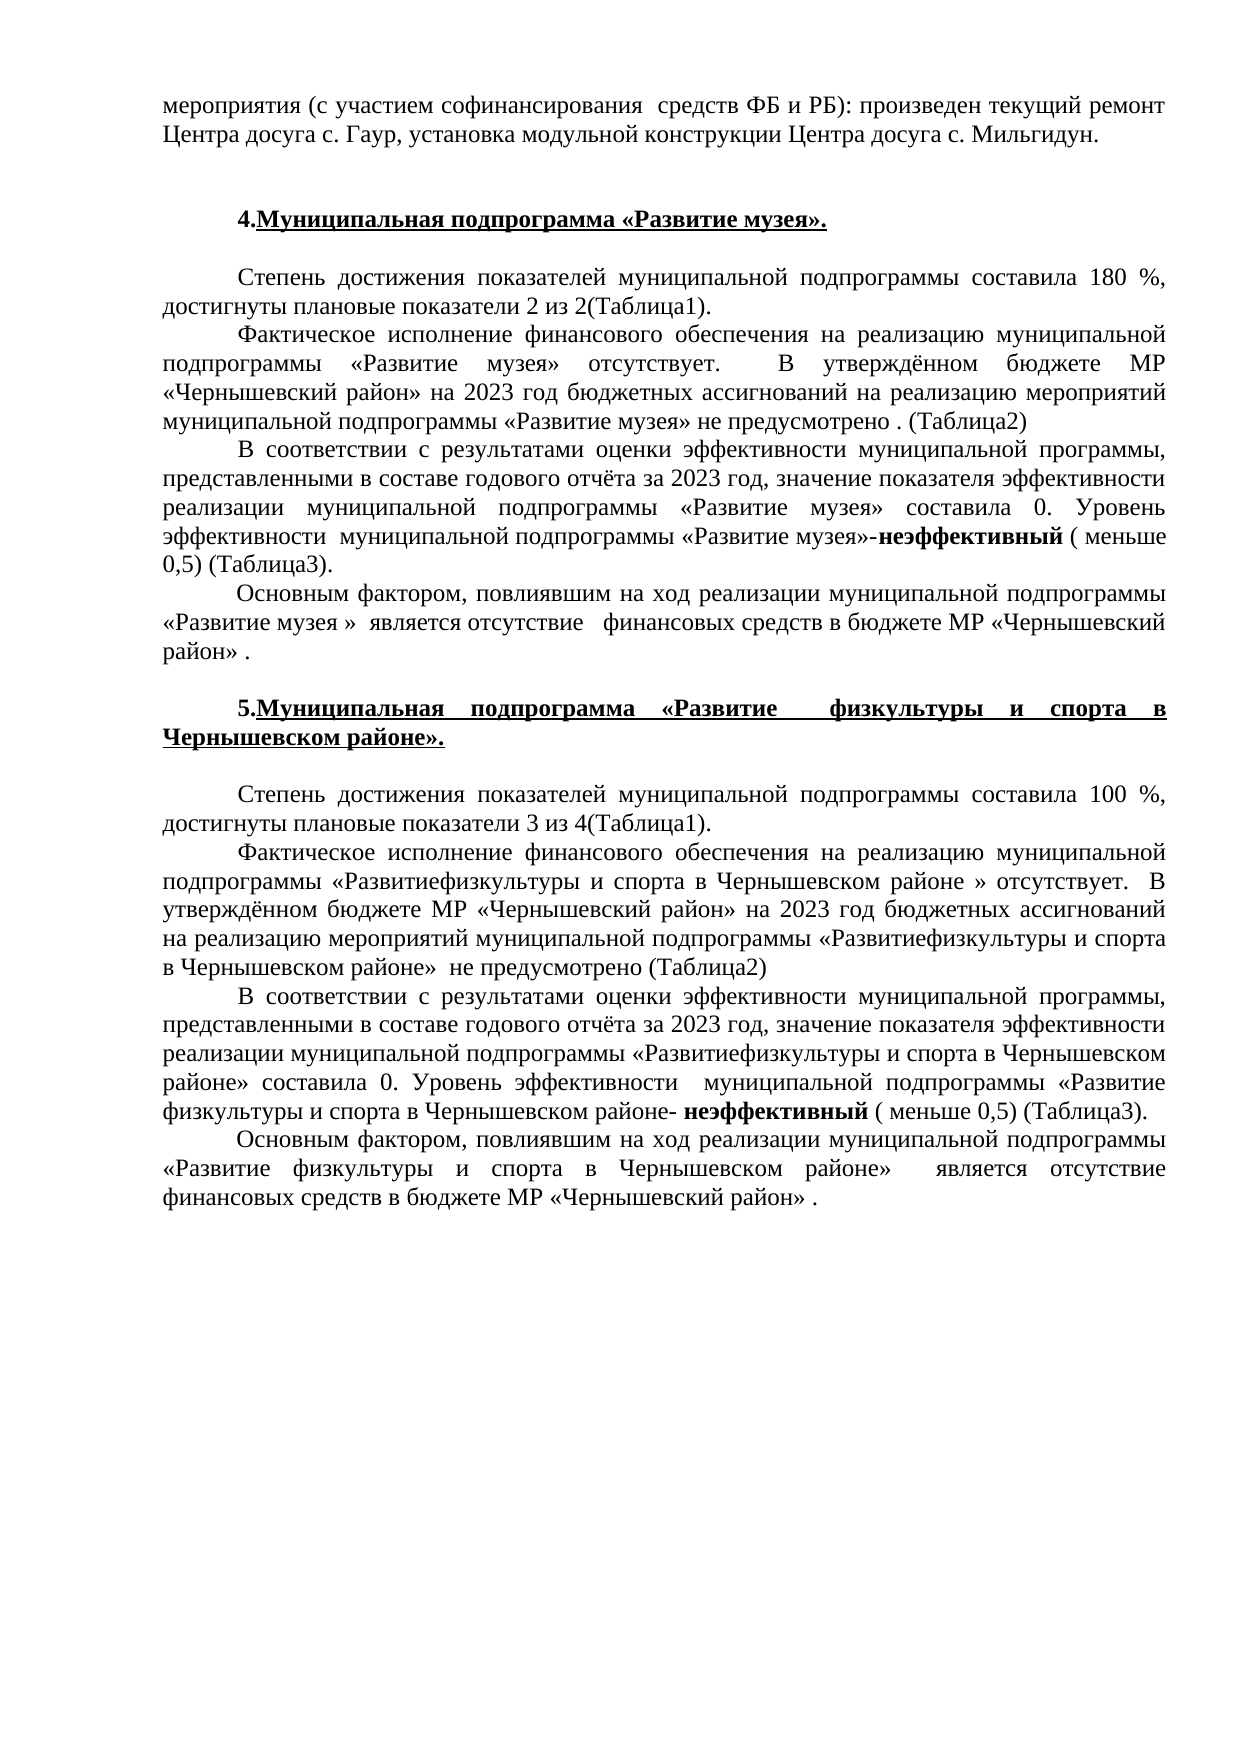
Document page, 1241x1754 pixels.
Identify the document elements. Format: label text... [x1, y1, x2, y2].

text Степень достижения показателей муниципальной подпрограммы составила 180 %, достигнуты плановые показатели 2 из 2(Таблица1). [162, 262, 1167, 319]
text Основным фактором, повлиявшим на ход реализации муниципальной подпрограммы «Развитие физкультуры и спорта в Чернышевском районе» является отсутствие финансовых средств в бюджете МР «Чернышевский район» . [162, 1124, 1167, 1211]
text Основным фактором, повлиявшим на ход реализации муниципальной подпрограммы «Развитие музея » является отсутствие финансовых средств в бюджете МР «Чернышевский район» . [162, 578, 1167, 664]
text В соответствии с результатами оценки эффективности муниципальной программы, представленными в составе годового отчёта за 2023 год, значение показателя эффективности реализации муниципальной подпрограммы «Развитие музея» составила 0. Уровень эффективности муниципальной подпрограммы «Развитие музея»-неэффективный ( меньше 0,5) (Таблица3). [162, 434, 1167, 578]
text 5.Муниципальная подпрограмма «Развитие физкультуры и спорта в Чернышевском районе». [162, 693, 1167, 751]
text Фактическое исполнение финансового обеспечения на реализацию муниципальной подпрограммы «Развитиефизкультуры и спорта в Чернышевском районе » отсутствует. В утверждённом бюджете МР «Чернышевский район» на 2023 год бюджетных ассигнований на реализацию мероприятий муниципальной подпрограммы «Развитиефизкультуры и спорта в Чернышевском районе» не предусмотрено (Таблица2) [162, 837, 1167, 981]
text В соответствии с результатами оценки эффективности муниципальной программы, представленными в составе годового отчёта за 2023 год, значение показателя эффективности реализации муниципальной подпрограммы «Развитиефизкультуры и спорта в Чернышевском районе» составила 0. Уровень эффективности муниципальной подпрограммы «Развитие физкультуры и спорта в Чернышевском районе- неэффективный ( меньше 0,5) (Таблица3). [162, 981, 1167, 1124]
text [162, 90, 1167, 148]
text Фактическое исполнение финансового обеспечения на реализацию муниципальной подпрограммы «Развитие музея» отсутствует. В утверждённом бюджете МР «Чернышевский район» на 2023 год бюджетных ассигнований на реализацию мероприятий муниципальной подпрограммы «Развитие музея» не предусмотрено . (Таблица2) [162, 319, 1167, 434]
text Степень достижения показателей муниципальной подпрограммы составила 100 %, достигнуты плановые показатели 3 из 4(Таблица1). [162, 779, 1167, 837]
text 4.Муниципальная подпрограмма «Развитие музея». [162, 204, 1167, 233]
